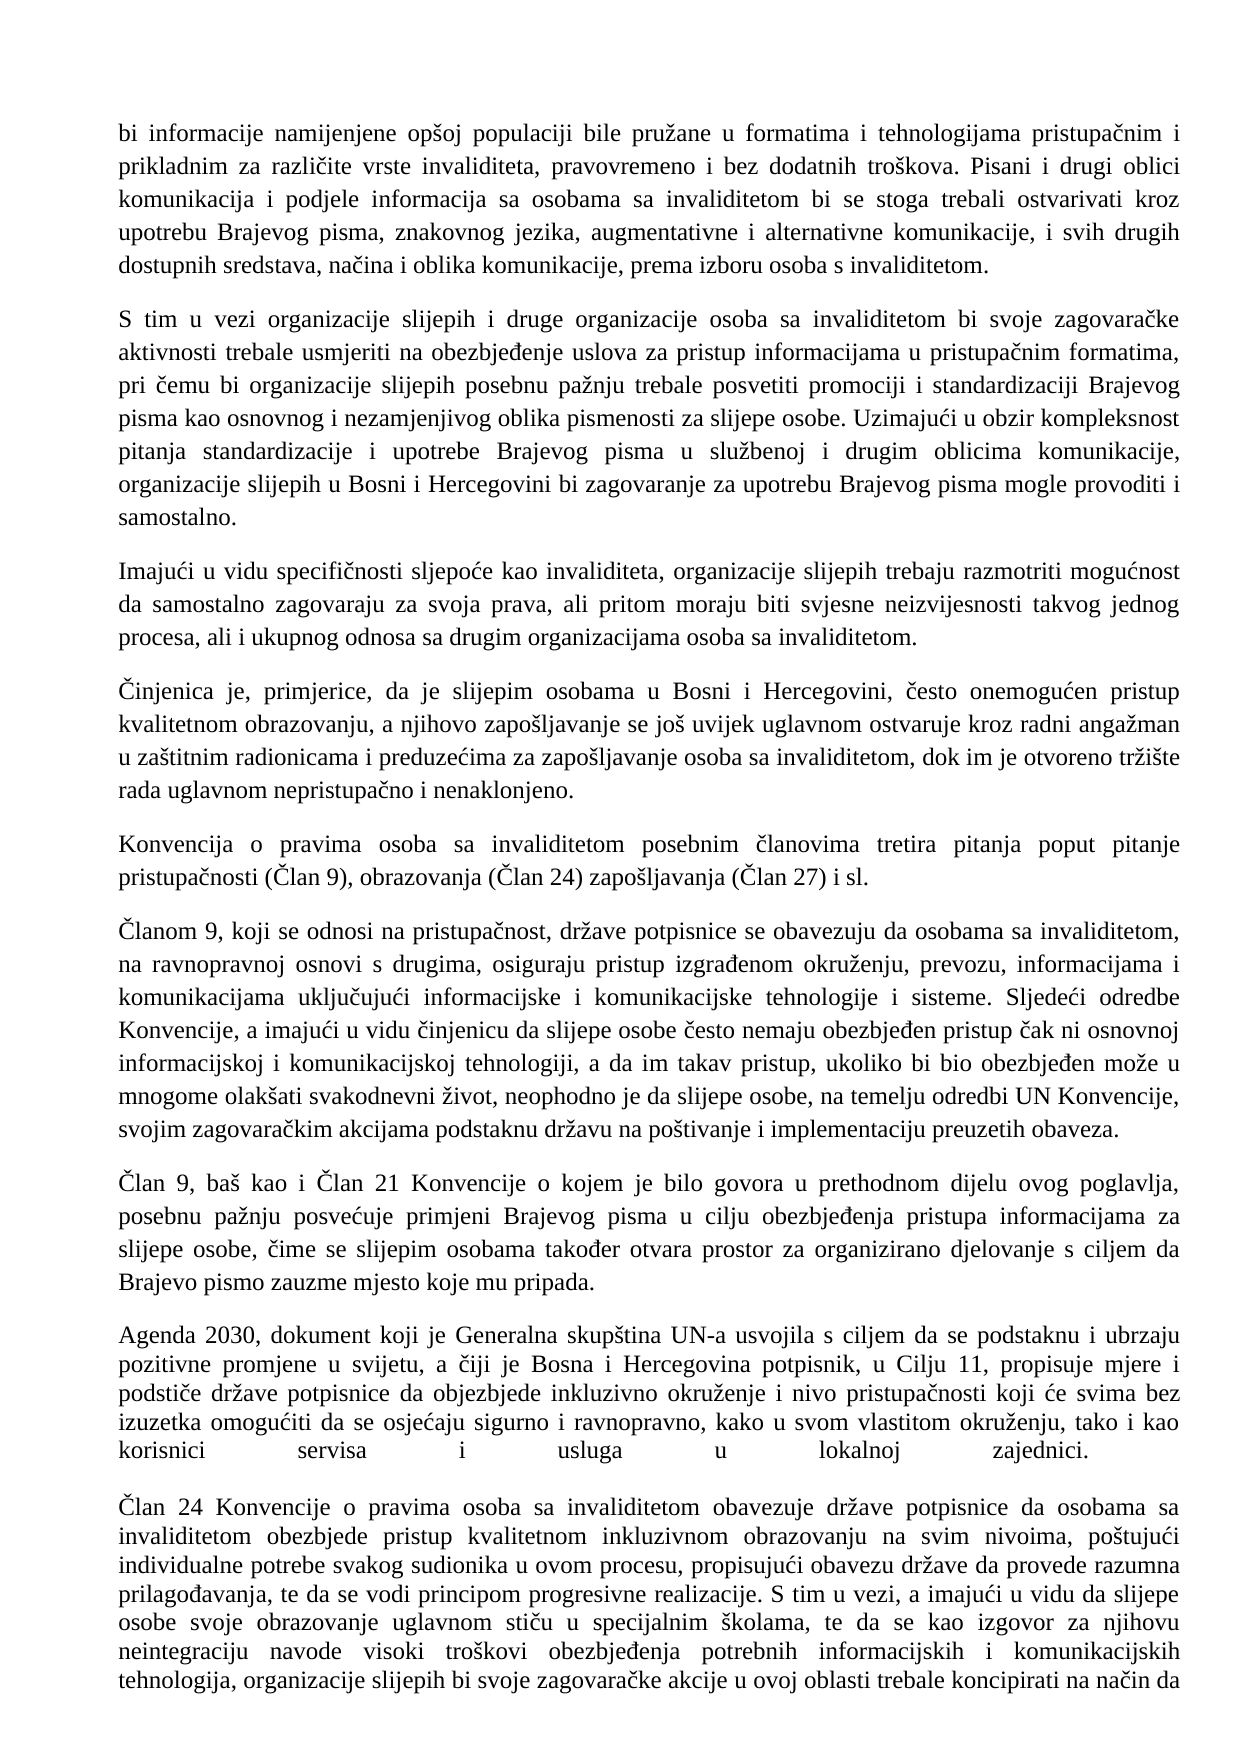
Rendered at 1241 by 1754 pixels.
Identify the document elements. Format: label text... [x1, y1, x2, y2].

text Imajući u vidu specifičnosti sljepoće kao invaliditeta, organizacije slijepih trebaju razmotriti mogućnost da samostalno zagovaraju za svoja prava, ali pritom moraju biti svjesne neizvijesnosti takvog jednog procesa, ali i ukupnog odnosa sa drugim organizacijama osoba sa invaliditetom. [118, 556, 1181, 651]
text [118, 118, 1181, 279]
text Član 9, baš kao i Član 21 Konvencije o kojem je bilo govora u prethodnom dijelu ovog poglavlja, posebnu pažnju posvećuje primjeni Brajevog pisma u cilju obezbjeđenja pristupa informacijama za slijepe osobe, čime se slijepim osobama također otvara prostor za organizirano djelovanje s ciljem da Brajevo pismo zauzme mjesto koje mu pripada. [118, 1168, 1181, 1296]
text Agenda 2030, dokument koji je Generalna skupština UN-a usvojila s ciljem da se podstaknu i ubrzaju pozitivne promjene u svijetu, a čiji je Bosna i Hercegovina potpisnik, u Cilju 11, propisuje mjere i podstiče države potpisnice da objezbjede inkluzivno okruženje i nivo pristupačnosti koji će svima bez izuzetka omogućiti da se osjećaju sigurno i ravnopravno, kako u svom vlastitom okruženju, tako i kao korisnici servisa i usluga u lokalnoj zajednici. [118, 1321, 1181, 1492]
text Činjenica je, primjerice, da je slijepim osobama u Bosni i Hercegovini, često onemogućen pristup kvalitetnom obrazovanju, a njihovo zapošljavanje se još uvijek uglavnom ostvaruje kroz radni angažman u zaštitnim radionicama i preduzećima za zapošljavanje osoba sa invaliditetom, dok im je otvoreno tržište rada uglavnom nepristupačno i nenaklonjeno. [118, 676, 1181, 804]
text Članom 9, koji se odnosi na pristupačnost, države potpisnice se obavezuju da osobama sa invaliditetom, na ravnopravnoj osnovi s drugima, osiguraju pristup izgrađenom okruženju, prevozu, informacijama i komunikacijama uključujući informacijske i komunikacijske tehnologije i sisteme. Sljedeći odredbe Konvencije, a imajući u vidu činjenicu da slijepe osobe često nemaju obezbjeđen pristup čak ni osnovnoj informacijskoj i komunikacijskoj tehnologiji, a da im takav pristup, ukoliko bi bio obezbjeđen može u mnogome olakšati svakodnevni život, neophodno je da slijepe osobe, na temelju odredbi UN Konvencije, svojim zagovaračkim akcijama podstaknu državu na poštivanje i implementaciju preuzetih obaveza. [118, 916, 1181, 1143]
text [118, 1492, 1181, 1694]
text S tim u vezi organizacije slijepih i druge organizacije osoba sa invaliditetom bi svoje zagovaračke aktivnosti trebale usmjeriti na obezbjeđenje uslova za pristup informacijama u pristupačnim formatima, pri čemu bi organizacije slijepih posebnu pažnju trebale posvetiti promociji i standardizaciji Brajevog pisma kao osnovnog i nezamjenjivog oblika pismenosti za slijepe osobe. Uzimajući u obzir kompleksnost pitanja standardizacije i upotrebe Brajevog pisma u službenoj i drugim oblicima komunikacije, organizacije slijepih u Bosni i Hercegovini bi zagovaranje za upotrebu Brajevog pisma mogle provoditi i samostalno. [118, 304, 1181, 531]
text Konvencija o pravima osoba sa invaliditetom posebnim članovima tretira pitanja poput pitanje pristupačnosti (Član 9), obrazovanja (Član 24) zapošljavanja (Član 27) i sl. [118, 829, 1181, 891]
